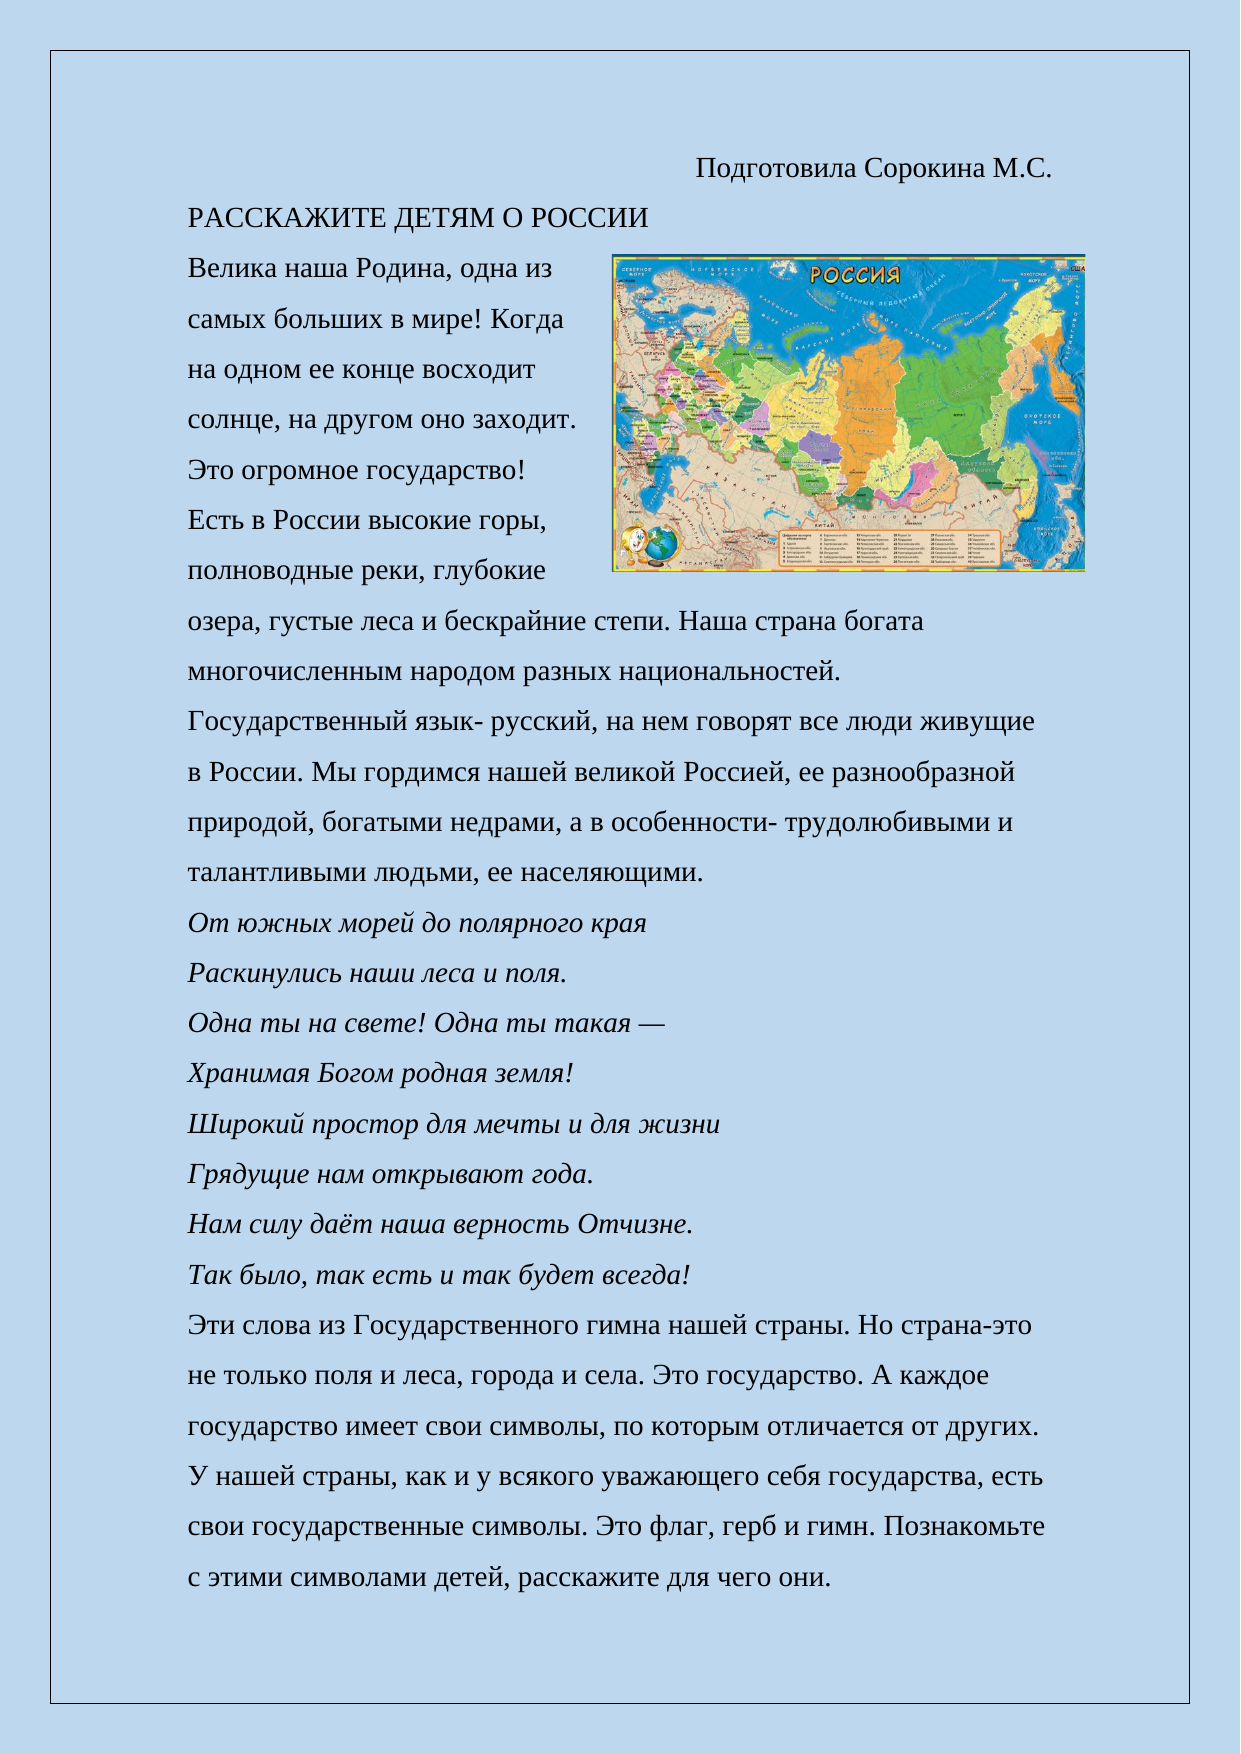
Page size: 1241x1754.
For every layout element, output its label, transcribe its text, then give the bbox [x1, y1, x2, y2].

text Раскинулись наши леса и поля. [187, 955, 1053, 988]
picture [1081, 492, 1085, 508]
text Это огромное государство! [187, 452, 610, 485]
text Нам силу даёт наша верность Отчизне. [187, 1207, 1053, 1240]
text Эти слова из Государственного гимна нашей страны. Но страна-это не только поля и леса, города и села. Это государство. А каждое государство имеет свои символы, по которым отличается от других. [187, 1307, 1053, 1441]
text Велика наша Родина, одна из самых больших в мире! Когда на одном ее конце восходит солнце, на другом оно заходит. [187, 251, 1053, 435]
text Есть в России высокие горы, полноводные реки, глубокие озера, густые леса и бескрайние степи. Наша страна богата многочисленным народом разных национальностей. Государственный язык- русский, на нем говорят все люди живущие в России. Мы гордимся нашей великой Россией, ее разнообразной природой, богатыми недрами, а в особенности- трудолюбивыми и талантливыми людьми, ее населяющими. [187, 502, 1053, 888]
text Подготовила Сорокина М.С. [187, 150, 1053, 183]
text РАССКАЖИТЕ ДЕТЯМ О РОССИИ [187, 200, 1053, 234]
text Одна ты на свете! Одна ты такая — [187, 1005, 1053, 1039]
text У нашей страны, как и у всякого уважающего себя государства, есть свои государственные символы. Это флаг, герб и гимн. Познакомьте с этими символами детей, расскажите для чего они. [187, 1458, 1053, 1592]
picture [1075, 364, 1085, 389]
text От южных морей до полярного края [187, 905, 1053, 938]
text Грядущие нам открывают года. [187, 1156, 1053, 1190]
text Широкий простор для мечты и для жизни [187, 1106, 1053, 1139]
picture [610, 254, 1085, 571]
picture [1062, 356, 1068, 364]
text Так было, так есть и так будет всегда! [187, 1257, 1053, 1290]
text Хранимая Богом родная земля! [187, 1056, 1053, 1089]
